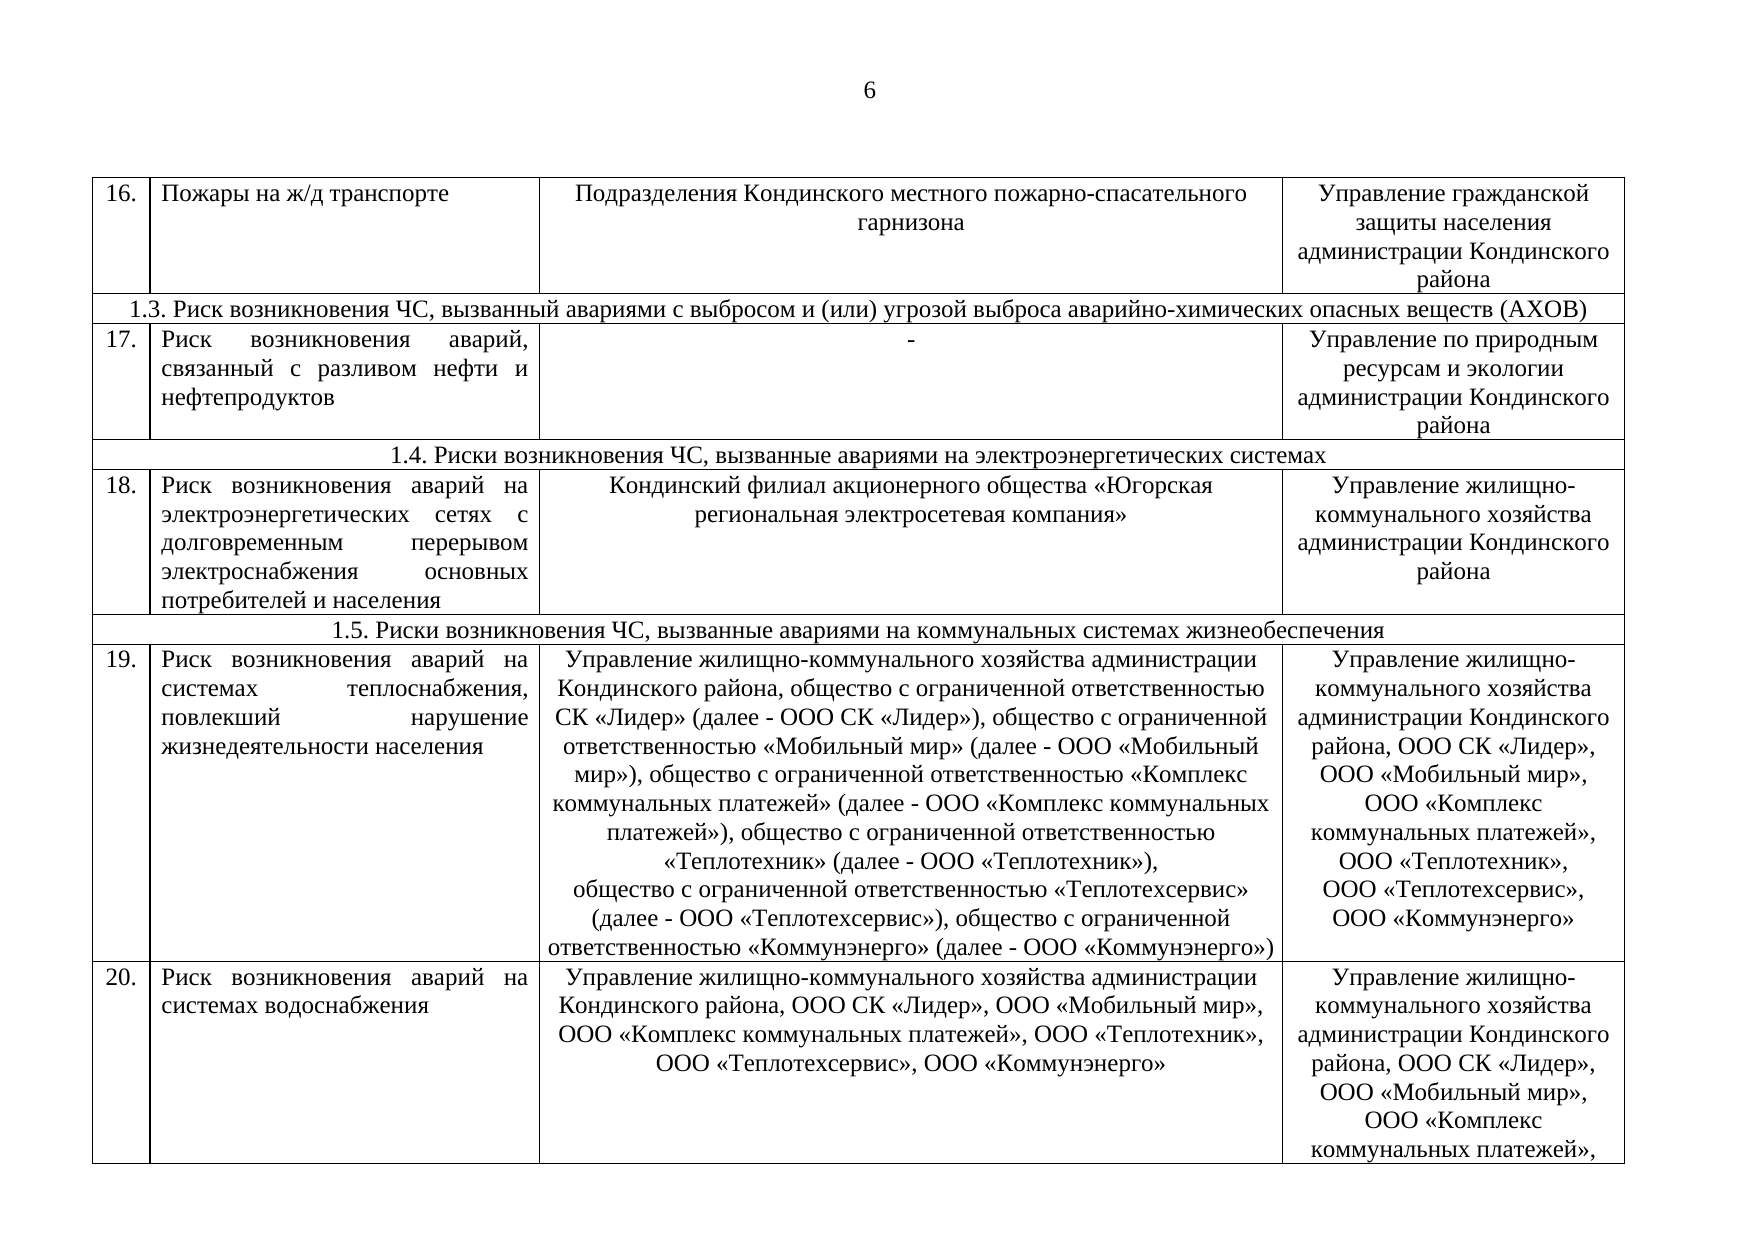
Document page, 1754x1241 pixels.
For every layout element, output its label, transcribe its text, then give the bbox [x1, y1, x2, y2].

table_cell 19. [93, 645, 149, 961]
table_cell Управление по природным ресурсам и экологии администрации Кондинского района [1283, 324, 1624, 439]
table_cell Кондинский филиал акционерного общества «Югорская региональная электросетевая компания» [540, 470, 1282, 614]
table_cell 20. [93, 962, 149, 1163]
table_cell Риск возникновения аварий на электроэнергетических сетях с долговременным перерывом электроснабжения основных потребителей и населения [151, 470, 539, 614]
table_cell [151, 962, 539, 1163]
table_cell 1.4. Риски возникновения ЧС, вызванные авариями на электроэнергетических системах [93, 440, 1624, 469]
table_cell Риск возникновения аварий на системах теплоснабжения, повлекший нарушение жизнедеятельности населения [151, 645, 539, 961]
table_cell Риск возникновения аварий, связанный с разливом нефти и нефтепродуктов [151, 324, 539, 439]
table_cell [540, 962, 1282, 1163]
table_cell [1283, 962, 1624, 1163]
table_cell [1283, 178, 1624, 293]
table_cell 1.3. Риск возникновения ЧС, вызванный авариями с выбросом и (или) угрозой выброса аварийно-химических опасных веществ (АХОВ) [93, 294, 1624, 323]
table_cell 18. [93, 470, 149, 614]
table_cell 16. [93, 178, 149, 293]
table_cell Пожары на ж/д транспорте [151, 178, 539, 293]
table_cell Управление жилищно-коммунального хозяйства администрации Кондинского района, общество с ограниченной ответственностью СК «Лидер» (далее - ООО СК «Лидер»), общество с ограниченной ответственностью «Мобильный мир» (далее - ООО «Мобильный мир»), общество с ограниченной ответственностью «Комплекс коммунальных платежей» (далее - ООО «Комплекс коммунальных платежей»), общество с ограниченной ответственностью «Теплотехник» (далее - ООО «Теплотехник»), общество с ограниченной ответственностью «Теплотехсервис» (далее - ООО «Теплотехсервис»), общество с ограниченной ответственностью «Коммунэнерго» (далее - ООО «Коммунэнерго») [540, 645, 1282, 961]
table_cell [540, 178, 1282, 293]
table_cell - [540, 324, 1282, 439]
table_cell Управление жилищно-коммунального хозяйства администрации Кондинского района [1283, 470, 1624, 614]
table_cell 17. [93, 324, 149, 439]
table_cell 1.5. Риски возникновения ЧС, вызванные авариями на коммунальных системах жизнеобеспечения [93, 615, 1624, 643]
